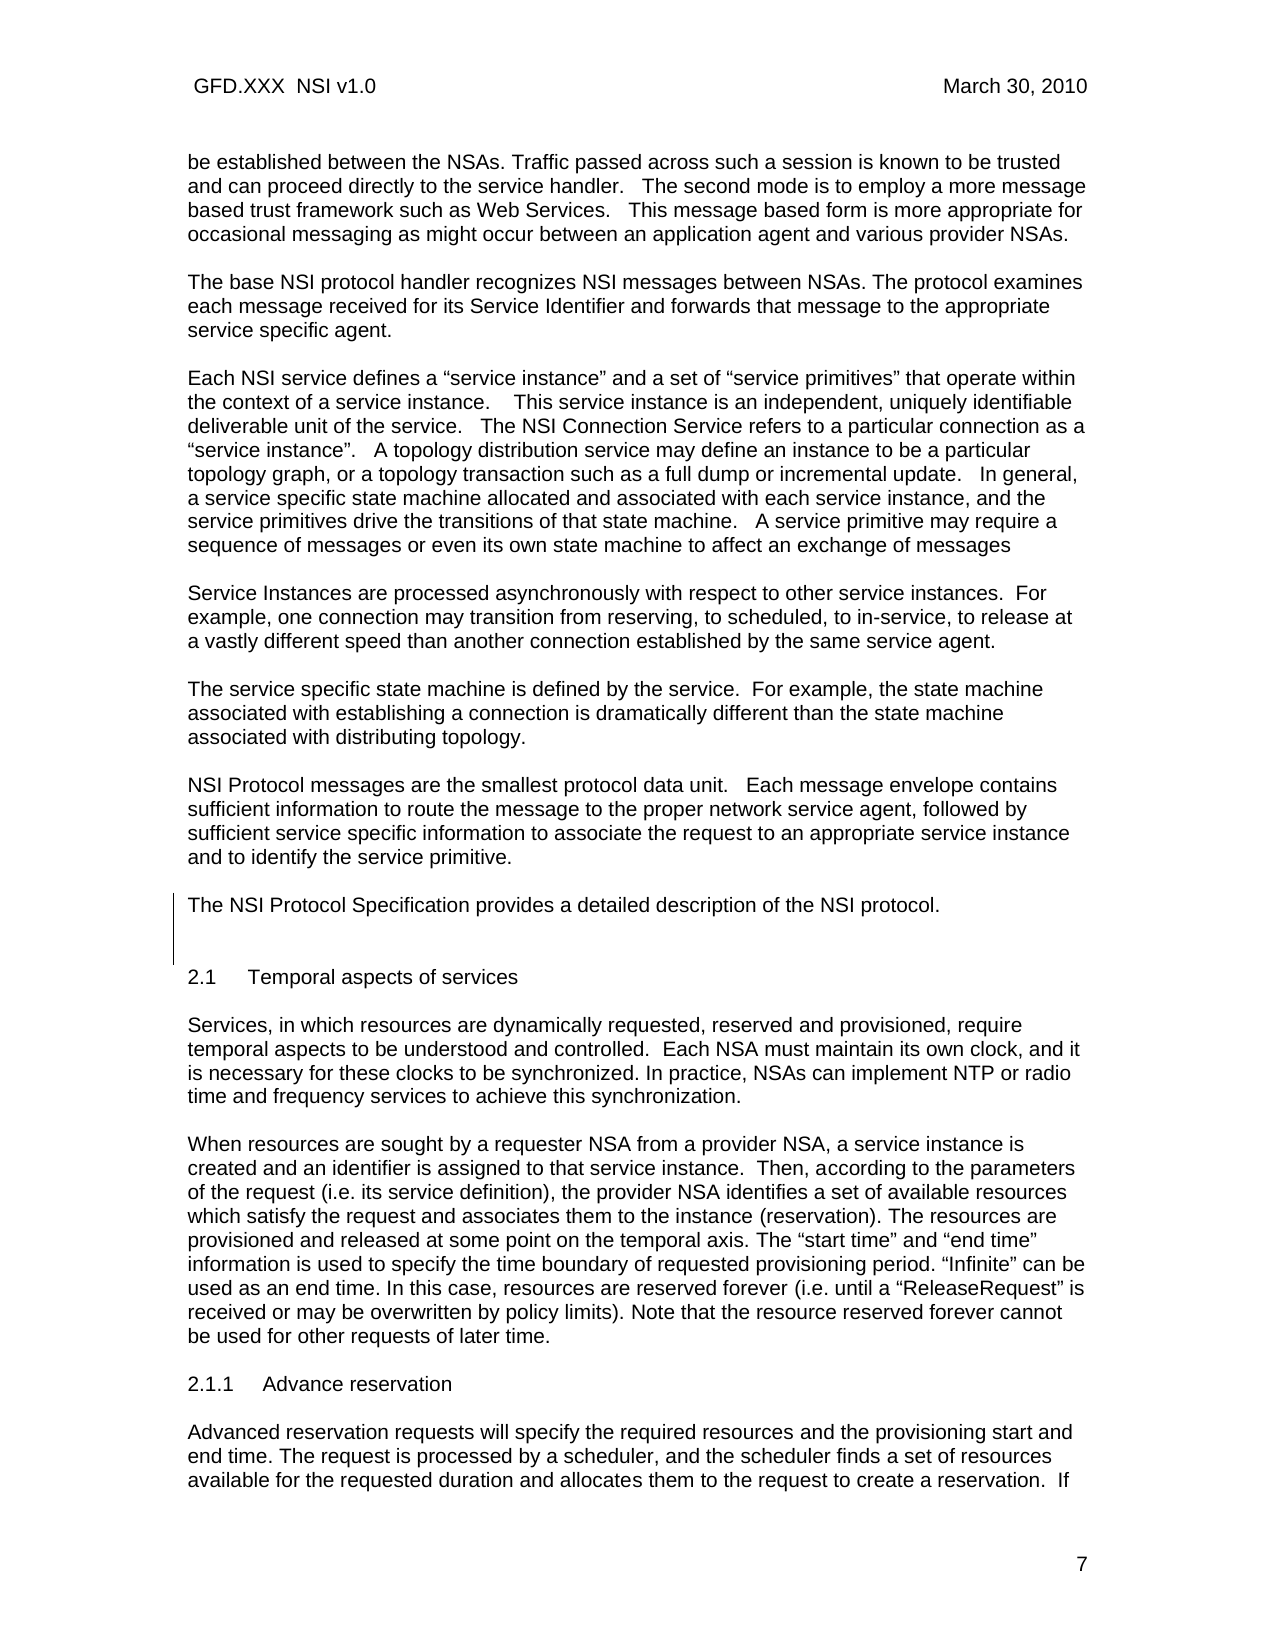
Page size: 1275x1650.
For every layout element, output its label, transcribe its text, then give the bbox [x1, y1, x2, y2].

subtitle Temporal aspects of services [187, 964, 1087, 988]
subtitle Advance reservation [187, 1372, 1087, 1396]
text When resources are sought by a requester NSA from a provider NSA, a service instance is created and an identifier is assigned to that service instance. Then, according to the parameters of the request (i.e. its service definition), the provider NSA identifies a set of available resources which satisfy the request and associates them to the instance (reservation). The resources are provisioned and released at some point on the temporal axis. The “start time” and “end time” information is used to specify the time boundary of requested provisioning period. “Infinite” can be used as an end time. In this case, resources are reserved forever (i.e. until a “ReleaseRequest” is received or may be overwritten by policy limits). Note that the resource reserved forever cannot be used for other requests of later time. [187, 1132, 1087, 1348]
text The NSI Protocol Specification provides a detailed description of the NSI protocol. [187, 893, 1087, 917]
text The service specific state machine is defined by the service. For example, the state machine associated with establishing a connection is dramatically different than the state machine associated with distributing topology. [187, 677, 1087, 749]
text Each NSI service defines a “service instance” and a set of “service primitives” that operate within the context of a service instance. This service instance is an independent, uniquely identifiable deliverable unit of the service. The NSI Connection Service refers to a particular connection as a “service instance”. A topology distribution service may define an instance to be a particular topology graph, or a topology transaction such as a full dump or incremental update. In general, a service specific state machine allocated and associated with each service instance, and the service primitives drive the transitions of that state machine. A service primitive may require a sequence of messages or even its own state machine to affect an exchange of messages [187, 366, 1087, 557]
text Service Instances are processed asynchronously with respect to other service instances. For example, one connection may transition from reserving, to scheduled, to in-service, to release at a vastly different speed than another connection established by the same service agent. [187, 581, 1087, 653]
text NSI Protocol messages are the smallest protocol data unit. Each message envelope contains sufficient information to route the message to the proper network service agent, followed by sufficient service specific information to associate the request to an appropriate service instance and to identify the service primitive. [187, 773, 1087, 869]
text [187, 1420, 1087, 1492]
text The base NSI protocol handler recognizes NSI messages between NSAs. The protocol examines each message received for its Service Identifier and forwards that message to the appropriate service specific agent. [187, 270, 1087, 342]
text Services, in which resources are dynamically requested, reserved and provisioned, require temporal aspects to be understood and controlled. Each NSA must maintain its own clock, and it is necessary for these clocks to be synchronized. In practice, NSAs can implement NTP or radio time and frequency services to achieve this synchronization. [187, 1012, 1087, 1108]
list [187, 150, 1087, 246]
